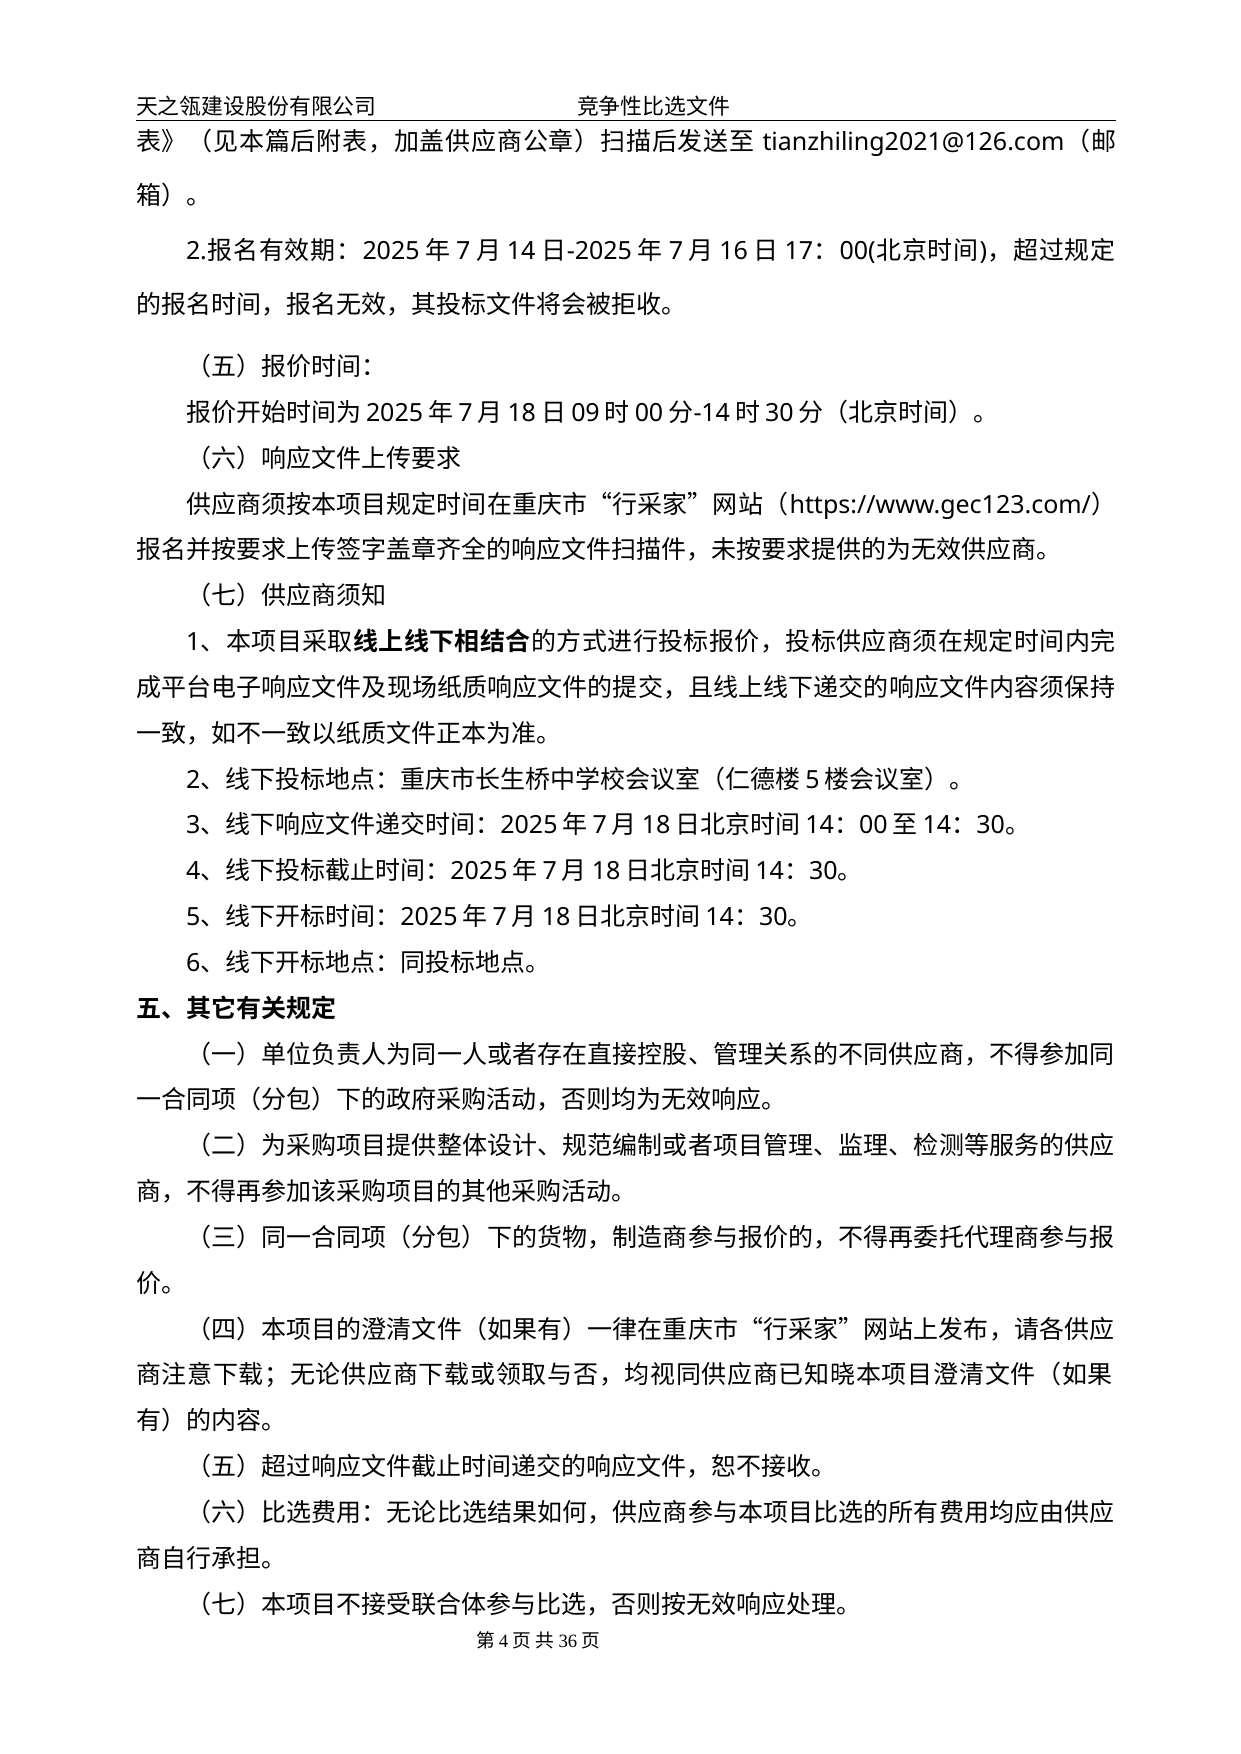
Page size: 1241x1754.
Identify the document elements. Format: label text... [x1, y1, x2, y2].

text （二）为采购项目提供整体设计、规范编制或者项目管理、监理、检测等服务的供应商，不得再参加该采购项目的其他采购活动。 [136, 1118, 1116, 1210]
text 报价开始时间为2025年7月18日09时00分-14时30分（北京时间）。 [136, 385, 1116, 431]
text 2.报名有效期：2025年7月14日-2025年7月16日17：00(北京时间)，超过规定的报名时间，报名无效，其投标文件将会被拒收。 [136, 230, 1116, 321]
text 5、线下开标时间：2025年7月18日北京时间14：30。 [136, 889, 1116, 935]
text （七）本项目不接受联合体参与比选，否则按无效响应处理。 [136, 1576, 1116, 1622]
text 4、线下投标截止时间：2025年7月18日北京时间14：30。 [136, 843, 1116, 889]
text 2、线下投标地点：重庆市长生桥中学校会议室（仁德楼5楼会议室）。 [136, 751, 1116, 797]
text 6、线下开标地点：同投标地点。 [136, 935, 1116, 981]
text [136, 121, 1116, 212]
text （五）报价时间： [136, 339, 1116, 385]
text 3、线下响应文件递交时间：2025年7月18日北京时间14：00至14：30。 [136, 797, 1116, 843]
text （六）比选费用：无论比选结果如何，供应商参与本项目比选的所有费用均应由供应商自行承担。 [136, 1485, 1116, 1576]
text 供应商须按本项目规定时间在重庆市“行采家”网站（https://www.gec123.com/）报名并按要求上传签字盖章齐全的响应文件扫描件，未按要求提供的为无效供应商。 [136, 476, 1116, 568]
text （三）同一合同项（分包）下的货物，制造商参与报价的，不得再委托代理商参与报价。 [136, 1210, 1116, 1301]
text 五、其它有关规定 [136, 981, 1116, 1026]
text （五）超过响应文件截止时间递交的响应文件，恕不接收。 [136, 1439, 1116, 1485]
text （七）供应商须知 [136, 568, 1116, 614]
text 1、本项目采取线上线下相结合的方式进行投标报价，投标供应商须在规定时间内完成平台电子响应文件及现场纸质响应文件的提交，且线上线下递交的响应文件内容须保持一致，如不一致以纸质文件正本为准。 [136, 614, 1116, 751]
text （一）单位负责人为同一人或者存在直接控股、管理关系的不同供应商，不得参加同一合同项（分包）下的政府采购活动，否则均为无效响应。 [136, 1026, 1116, 1118]
text （四）本项目的澄清文件（如果有）一律在重庆市“行采家”网站上发布，请各供应商注意下载；无论供应商下载或领取与否，均视同供应商已知晓本项目澄清文件（如果有）的内容。 [136, 1301, 1116, 1439]
text （六）响应文件上传要求 [136, 431, 1116, 476]
